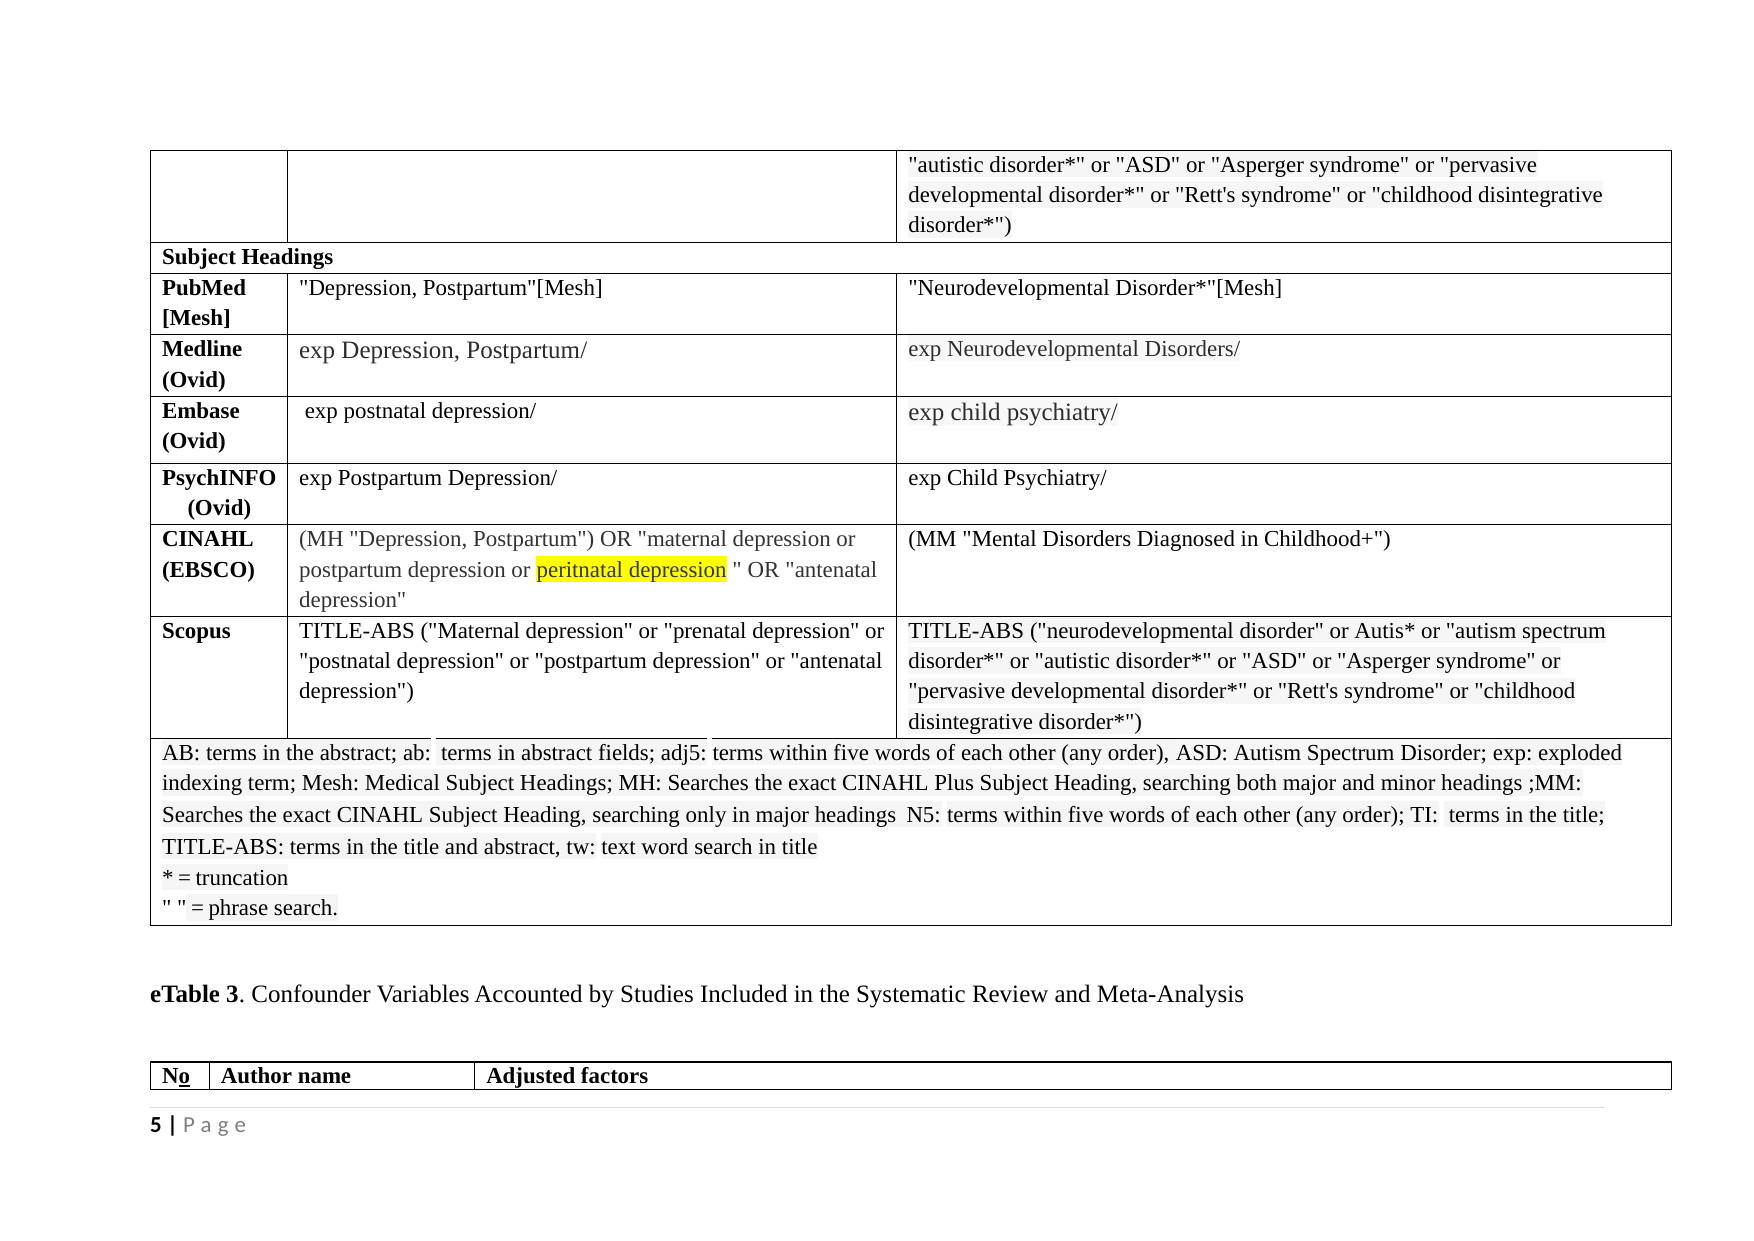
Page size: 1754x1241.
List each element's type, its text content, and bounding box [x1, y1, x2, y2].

table_cell TITLE-ABS ("neurodevelopmental disorder" or Autis* or "autism spectrum disorder*" or "autistic disorder*" or "ASD" or "Asperger syndrome" or "pervasive developmental disorder*" or "Rett's syndrome" or "childhood disintegrative disorder*") [897, 617, 1671, 738]
table_cell (MH "Depression, Postpartum") OR "maternal depression or postpartum depression or peritnatal depression " OR "antenatal depression" [288, 525, 896, 616]
subtitle eTable 3. Confounder Variables Accounted by Studies Included in the Systematic Review and Meta-Analysis [150, 979, 1604, 1008]
table_cell Embase (Ovid) [151, 397, 287, 463]
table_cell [151, 151, 287, 242]
table_cell Medline (Ovid) [151, 335, 287, 396]
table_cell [897, 151, 1671, 242]
table_header No [151, 1063, 209, 1089]
table_cell CINAHL (EBSCO) [151, 525, 287, 616]
table_header Author name [210, 1063, 474, 1089]
table_cell PubMed [Mesh] [151, 274, 287, 334]
table_cell exp Postpartum Depression/ [288, 464, 896, 524]
table_cell exp Neurodevelopmental Disorders/ [897, 335, 1671, 396]
table_cell exp postnatal depression/ [288, 397, 896, 463]
table_header Adjusted factors [475, 1063, 1671, 1089]
table_cell exp child psychiatry/ [897, 397, 1671, 463]
table_cell "Neurodevelopmental Disorder*"[Mesh] [897, 274, 1671, 334]
table_cell (MM "Mental Disorders Diagnosed in Childhood+") [897, 525, 1671, 616]
table_cell exp Depression, Postpartum/ [288, 335, 896, 396]
table_cell AB: terms in the abstract; ab: terms in abstract fields; adj5: terms within five words of each other (any order), ASD: Autism Spectrum Disorder; exp: exploded indexing term; Mesh: Medical Subject Headings; MH: Searches the exact CINAHL Plus Subject Heading, searching both major and minor headings ;MM: Searches the exact CINAHL Subject Heading, searching only in major headings N5: terms within five words of each other (any order); TI: terms in the title; TITLE-ABS: terms in the title and abstract, tw: text word search in title * = truncation " " = phrase search. [151, 739, 1671, 924]
table_cell exp Child Psychiatry/ [897, 464, 1671, 524]
table_cell PsychINFO (Ovid) [151, 464, 287, 524]
table_cell TITLE-ABS ("Maternal depression" or "prenatal depression" or "postnatal depression" or "postpartum depression" or "antenatal depression") [288, 617, 896, 738]
table_cell "Depression, Postpartum"[Mesh] [288, 274, 896, 334]
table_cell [288, 151, 896, 242]
table_cell Subject Headings [151, 243, 1671, 273]
table_cell Scopus [151, 617, 287, 738]
